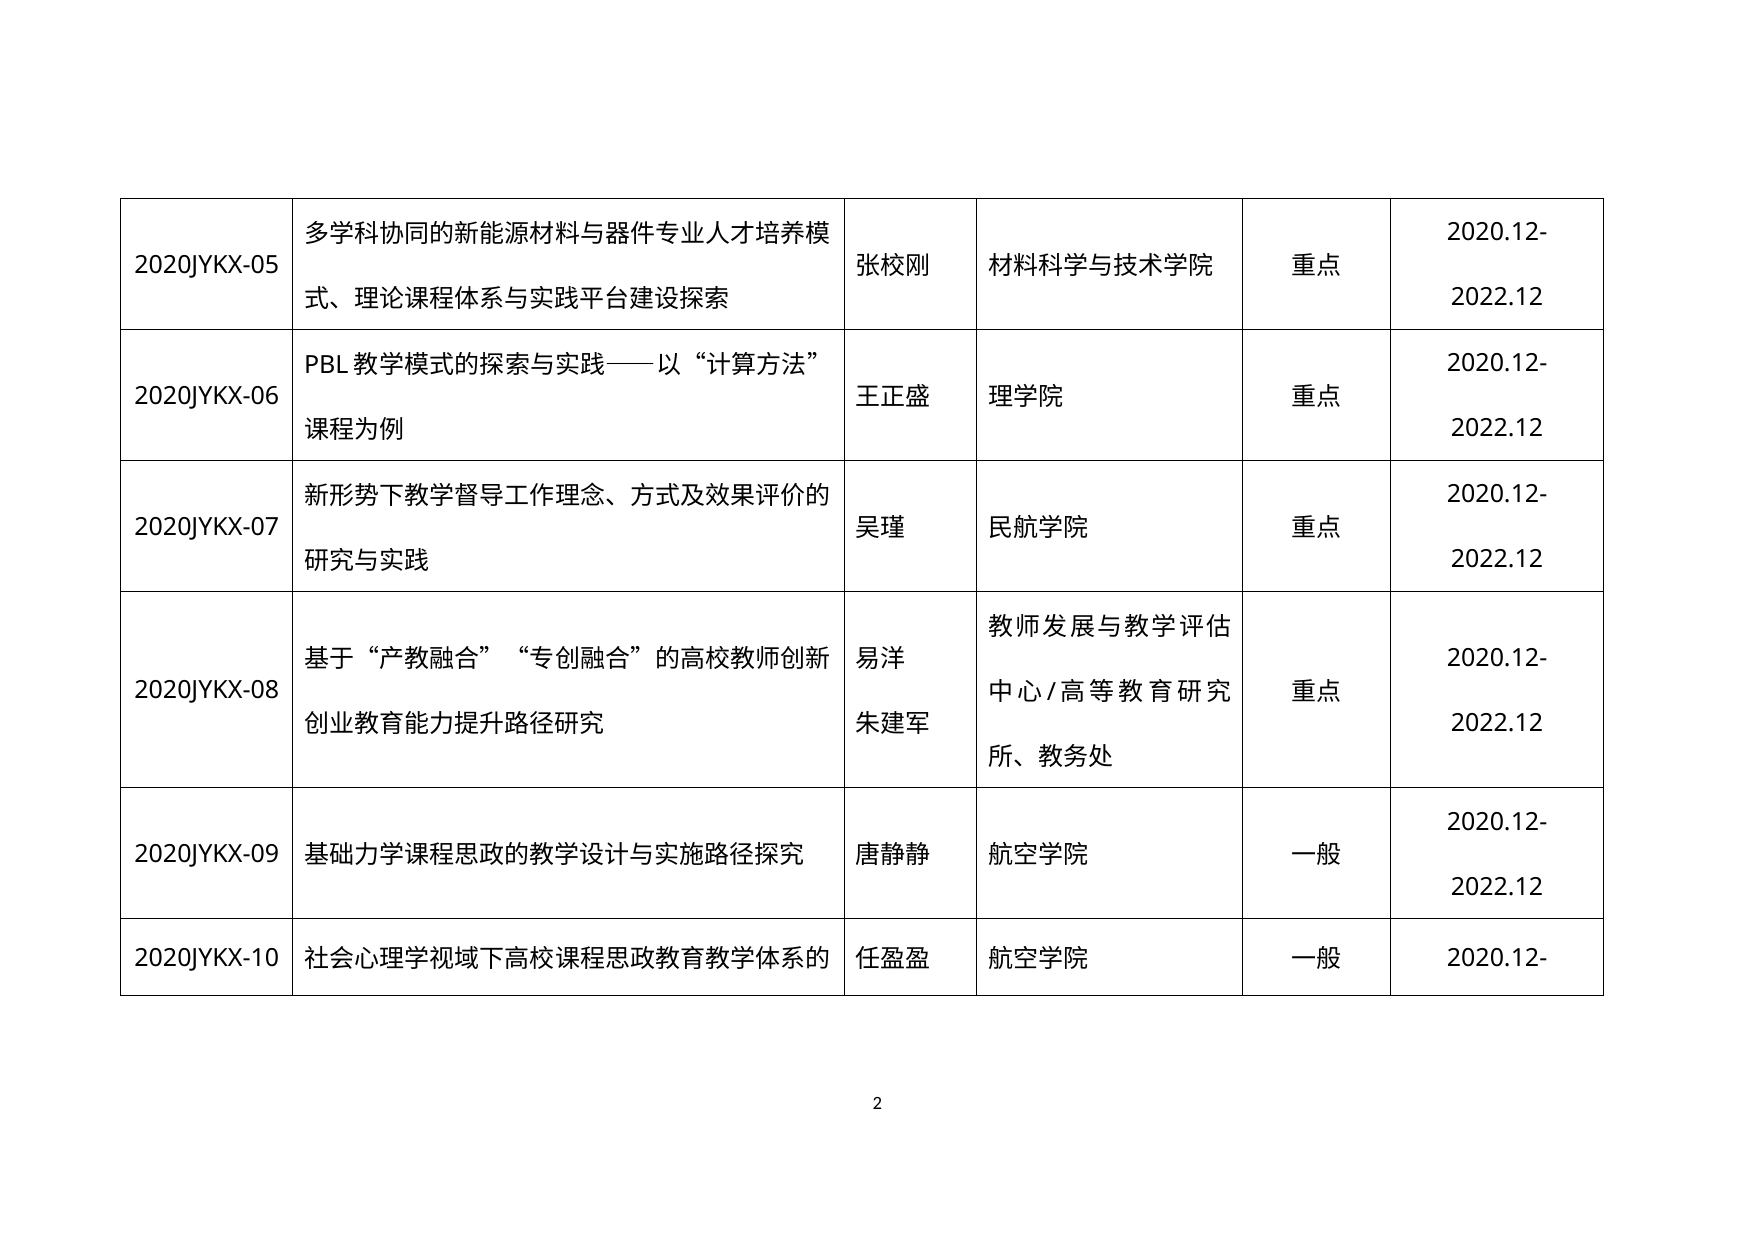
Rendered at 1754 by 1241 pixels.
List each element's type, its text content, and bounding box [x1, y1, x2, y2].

table_cell 王正盛 [845, 330, 976, 460]
table_cell 多学科协同的新能源材料与器件专业人才培养模式、理论课程体系与实践平台建设探索 [293, 199, 844, 329]
table_cell 重点 [1243, 330, 1390, 460]
table_cell 2020JYKX-06 [121, 330, 292, 460]
table_cell 航空学院 [977, 919, 1242, 994]
table_cell 一般 [1243, 919, 1390, 994]
table_cell 民航学院 [977, 461, 1242, 591]
table_cell 2020JYKX-08 [121, 592, 292, 787]
table_cell 重点 [1243, 461, 1390, 591]
table_cell 航空学院 [977, 788, 1242, 918]
table_cell 张校刚 [845, 199, 976, 329]
table_cell 唐静静 [845, 788, 976, 918]
table_cell 吴瑾 [845, 461, 976, 591]
table_cell PBL教学模式的探索与实践——以“计算方法”课程为例 [293, 330, 844, 460]
table_cell 2020.12-2022.12 [1391, 788, 1603, 918]
table_cell 教师发展与教学评估中心/高等教育研究所、教务处 [977, 592, 1242, 787]
table_cell 2020JYKX-10 [121, 919, 292, 994]
table_cell 任盈盈 [845, 919, 976, 994]
table_cell 易洋 朱建军 [845, 592, 976, 787]
table_cell 基础力学课程思政的教学设计与实施路径探究 [293, 788, 844, 918]
table_cell 重点 [1243, 199, 1390, 329]
table_cell 材料科学与技术学院 [977, 199, 1242, 329]
table_cell 2020JYKX-09 [121, 788, 292, 918]
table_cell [293, 919, 844, 994]
table_cell 2020.12-2022.12 [1391, 592, 1603, 787]
table_cell 2020.12-2022.12 [1391, 461, 1603, 591]
table_cell 一般 [1243, 788, 1390, 918]
table_cell 2020JYKX-07 [121, 461, 292, 591]
table_cell 2020.12-2022.12 [1391, 330, 1603, 460]
table_cell 新形势下教学督导工作理念、方式及效果评价的研究与实践 [293, 461, 844, 591]
table_cell 2020.12-2022.12 [1391, 199, 1603, 329]
table_cell 2020JYKX-05 [121, 199, 292, 329]
table_cell 重点 [1243, 592, 1390, 787]
table_cell 2020.12-2022.12 [1391, 919, 1603, 994]
table_cell 基于“产教融合”“专创融合”的高校教师创新创业教育能力提升路径研究 [293, 592, 844, 787]
table_cell 理学院 [977, 330, 1242, 460]
